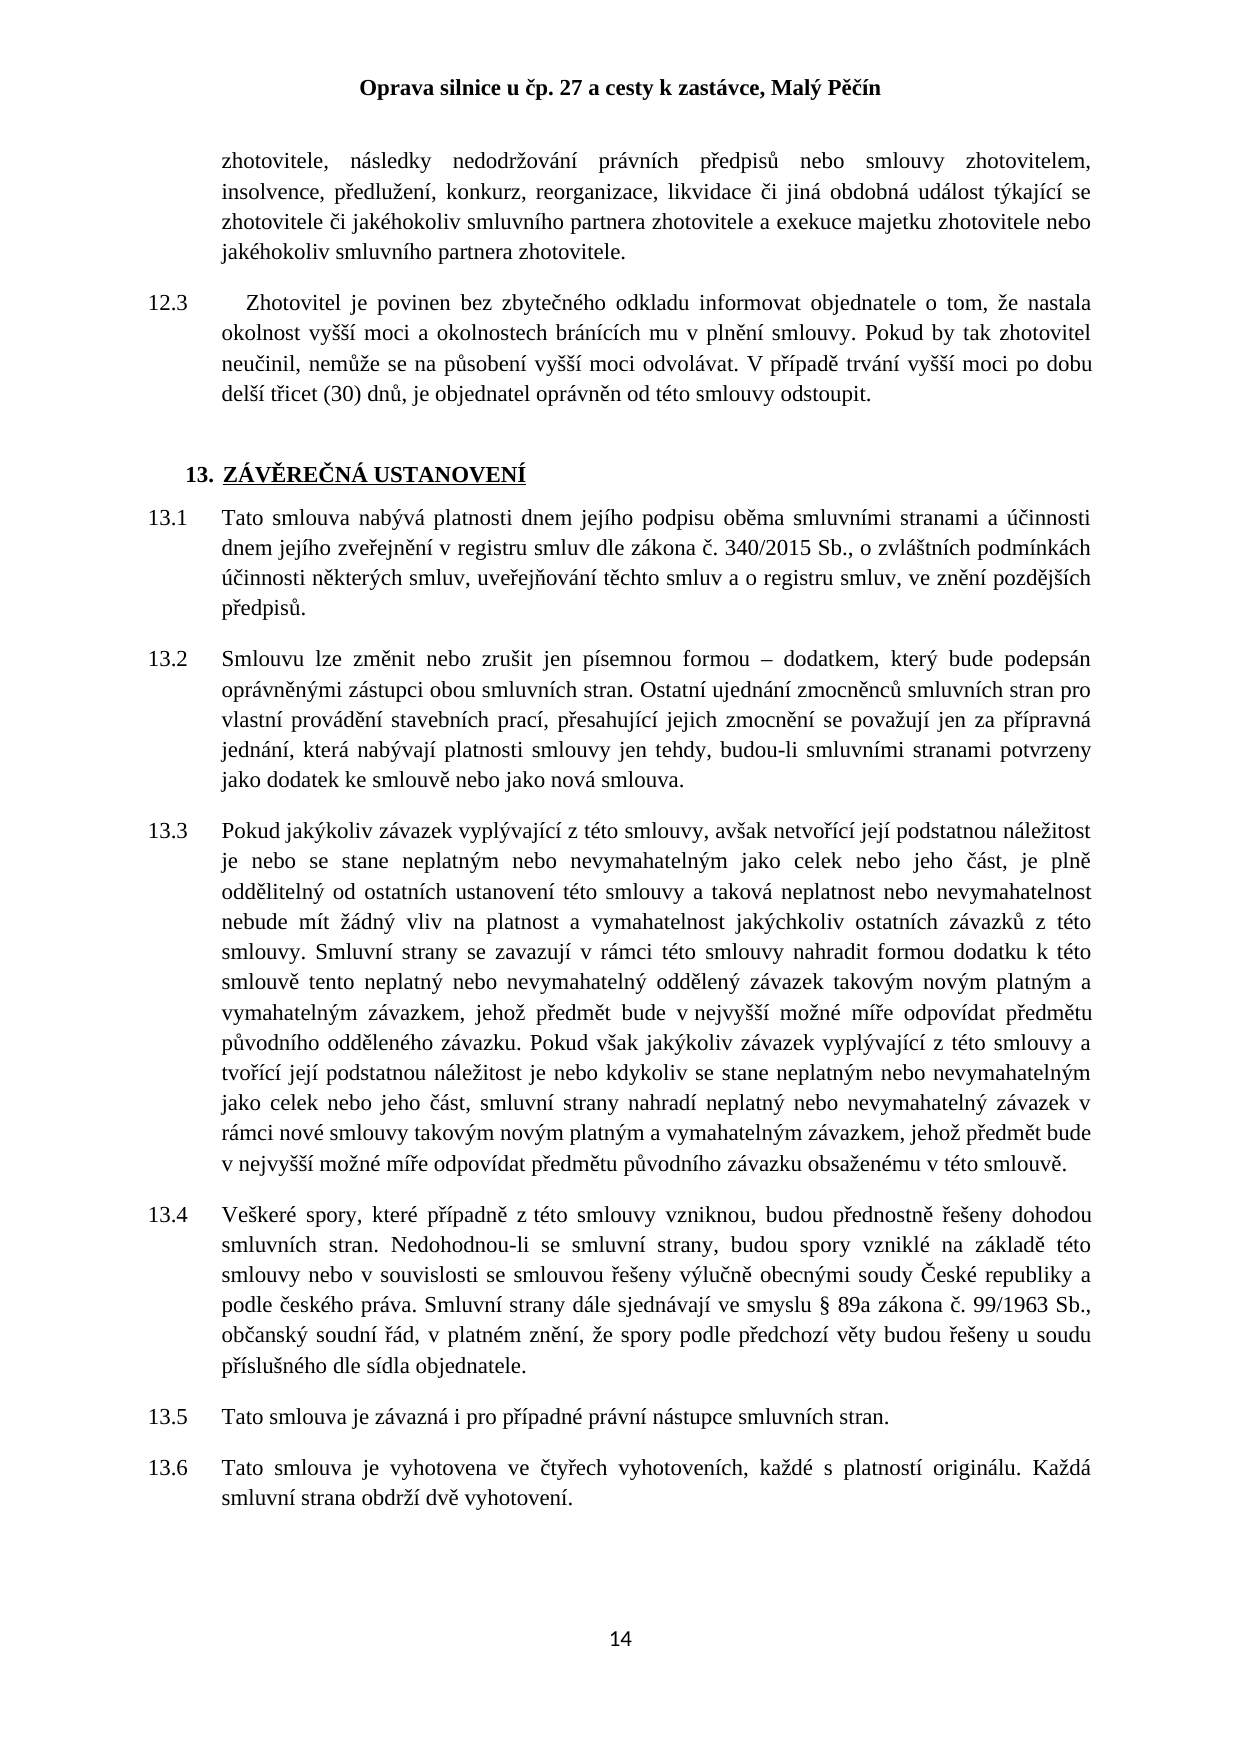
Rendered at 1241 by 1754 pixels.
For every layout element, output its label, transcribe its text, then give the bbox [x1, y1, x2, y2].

text 13.3 Pokud jakýkoliv závazek vyplývající z této smlouvy, avšak netvořící její podstatnou náležitost je nebo se stane neplatným nebo nevymahatelným jako celek nebo jeho část, je plně oddělitelný od ostatních ustanovení této smlouvy a taková neplatnost nebo nevymahatelnost nebude mít žádný vliv na platnost a vymahatelnost jakýchkoliv ostatních závazků z této smlouvy. Smluvní strany se zavazují v rámci této smlouvy nahradit formou dodatku k této smlouvě tento neplatný nebo nevymahatelný oddělený závazek takovým novým platným a vymahatelným závazkem, jehož předmět bude v nejvyšší možné míře odpovídat předmětu původního odděleného závazku. Pokud však jakýkoliv závazek vyplývající z této smlouvy a tvořící její podstatnou náležitost je nebo kdykoliv se stane neplatným nebo nevymahatelným jako celek nebo jeho část, smluvní strany nahradí neplatný nebo nevymahatelný závazek v rámci nové smlouvy takovým novým platným a vymahatelným závazkem, jehož předmět bude v nejvyšší možné míře odpovídat předmětu původního závazku obsaženému v této smlouvě. [148, 817, 1093, 1176]
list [148, 148, 1093, 264]
text 12.3 Zhotovitel je povinen bez zbytečného odkladu informovat objednatele o tom, že nastala okolnost vyšší moci a okolnostech bránících mu v plnění smlouvy. Pokud by tak zhotovitel neučinil, nemůže se na působení vyšší moci odvolávat. V případě trvání vyšší moci po dobu delší třicet (30) dnů, je objednatel oprávněn od této smlouvy odstoupit. [148, 289, 1093, 406]
text 13.1 Tato smlouva nabývá platnosti dnem jejího podpisu oběma smluvními stranami a účinnosti dnem jejího zveřejnění v registru smluv dle zákona č. 340/2015 Sb., o zvláštních podmínkách účinnosti některých smluv, uveřejňování těchto smluv a o registru smluv, ve znění pozdějších předpisů. [148, 504, 1093, 621]
text 13.6 Tato smlouva je vyhotovena ve čtyřech vyhotoveních, každé s platností originálu. Každá smluvní strana obdrží dvě vyhotovení. [148, 1454, 1093, 1510]
text 13.2 Smlouvu lze změnit nebo zrušit jen písemnou formou – dodatkem, který bude podepsán oprávněnými zástupci obou smluvních stran. Ostatní ujednání zmocněnců smluvních stran pro vlastní provádění stavebních prací, přesahující jejich zmocnění se považují jen za přípravná jednání, která nabývají platnosti smlouvy jen tehdy, budou-li smluvními stranami potvrzeny jako dodatek ke smlouvě nebo jako nová smlouva. [148, 646, 1093, 793]
list ZÁVĚREČNÁ USTANOVENÍ [185, 461, 1093, 487]
text 13.4 Veškeré spory, které případně z této smlouvy vzniknou, budou přednostně řešeny dohodou smluvních stran. Nedohodnou-li se smluvní strany, budou spory vzniklé na základě této smlouvy nebo v souvislosti se smlouvou řešeny výlučně obecnými soudy České republiky a podle českého práva. Smluvní strany dále sjednávají ve smyslu § 89a zákona č. 99/1963 Sb., občanský soudní řád, v platném znění, že spory podle předchozí věty budou řešeny u soudu příslušného dle sídla objednatele. [148, 1201, 1093, 1378]
text 13.5 Tato smlouva je závazná i pro případné právní nástupce smluvních stran. [148, 1403, 1093, 1429]
